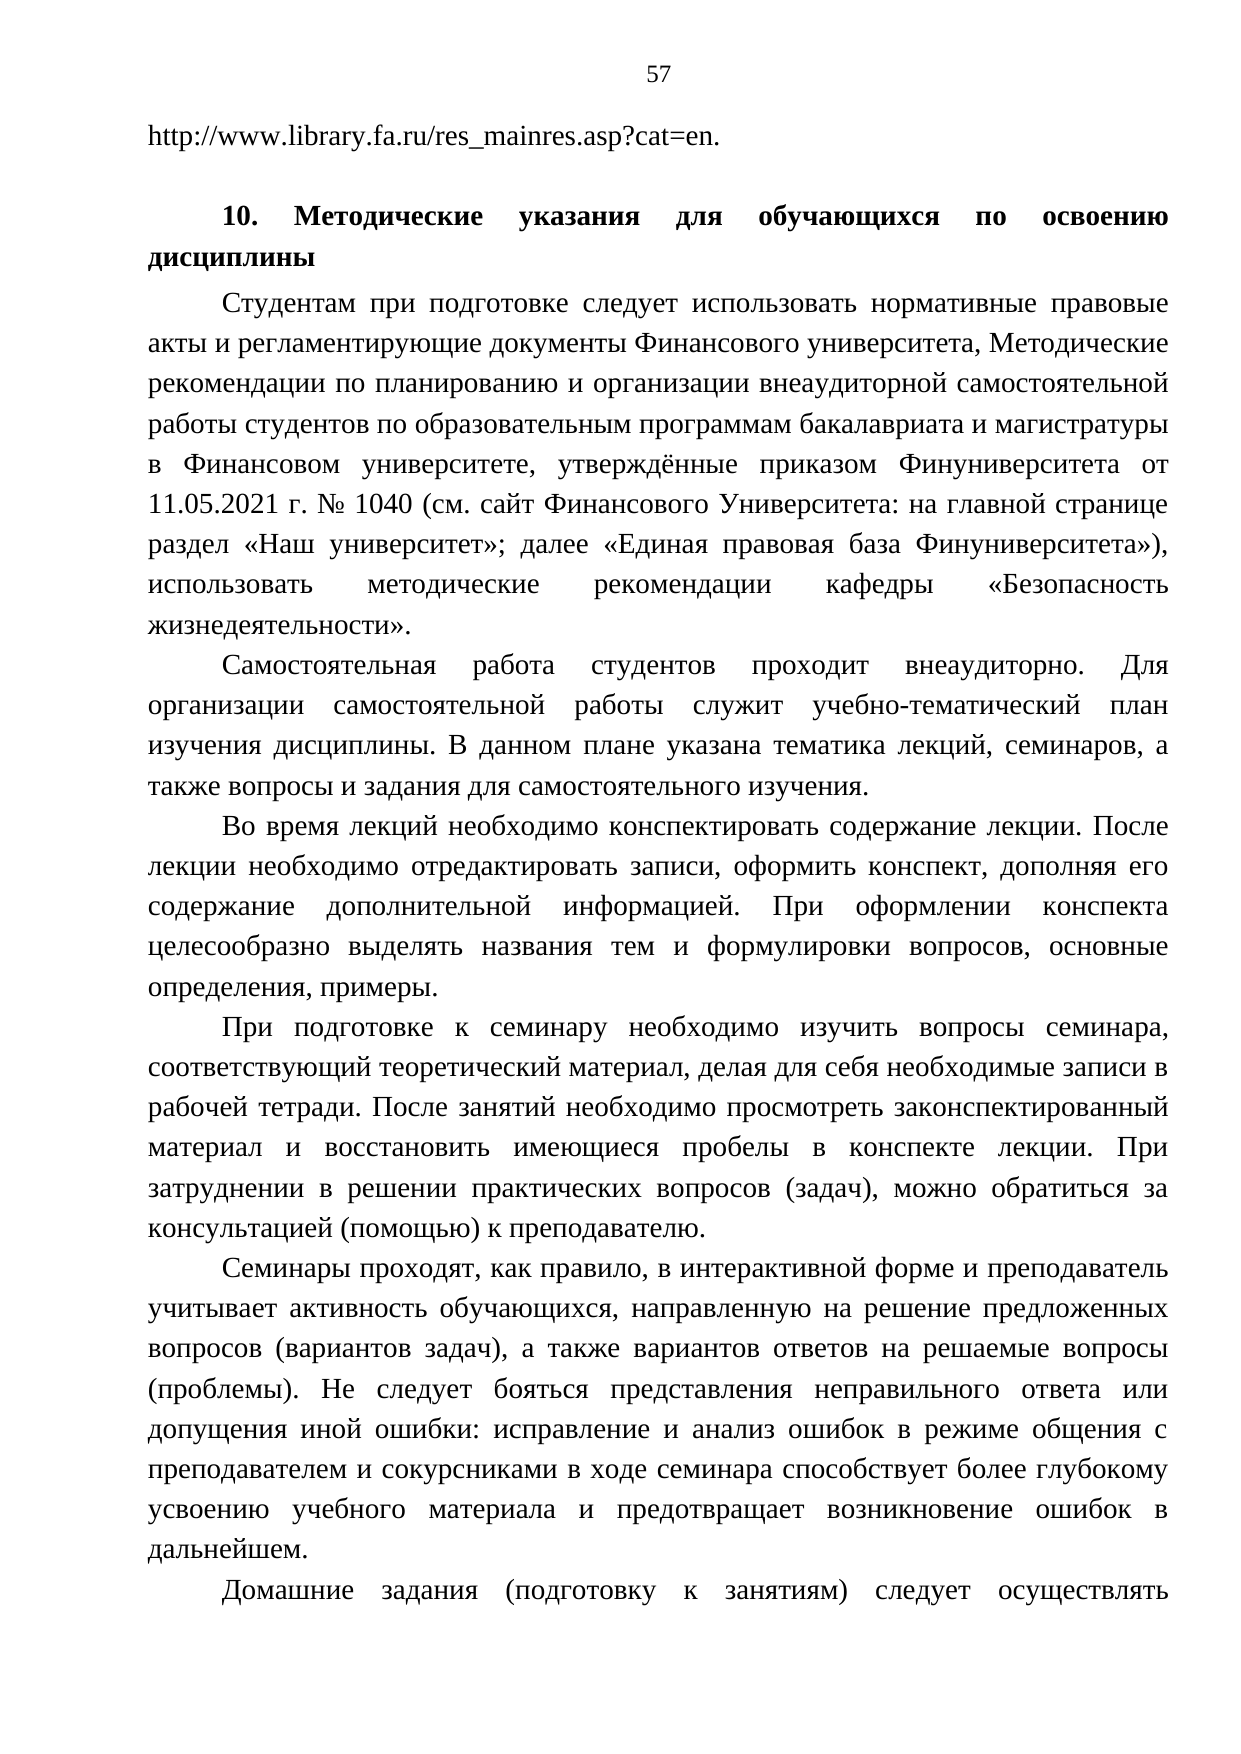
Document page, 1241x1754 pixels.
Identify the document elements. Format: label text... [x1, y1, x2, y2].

text Самостоятельная работа студентов проходит внеаудиторно. Для организации самостоятельной работы служит учебно-тематический план изучения дисциплины. В данном плане указана тематика лекций, семинаров, а также вопросы и задания для самостоятельного изучения. [148, 647, 1169, 801]
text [148, 1572, 1169, 1605]
text Во время лекций необходимо конспектировать содержание лекции. После лекции необходимо отредактировать записи, оформить конспект, дополняя его содержание дополнительной информацией. При оформлении конспекта целесообразно выделять названия тем и формулировки вопросов, основные определения, примеры. [148, 808, 1169, 1002]
subtitle 10. Методические указания для обучающихся по освоению дисциплины [148, 198, 1169, 272]
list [148, 118, 1169, 152]
text Семинары проходят, как правило, в интерактивной форме и преподаватель учитывает активность обучающихся, направленную на решение предложенных вопросов (вариантов задач), а также вариантов ответов на решаемые вопросы (проблемы). Не следует бояться представления неправильного ответа или допущения иной ошибки: исправление и анализ ошибок в режиме общения с преподавателем и сокурсниками в ходе семинара способствует более глубокому усвоению учебного материала и предотвращает возникновение ошибок в дальнейшем. [148, 1250, 1169, 1565]
text Студентам при подготовке следует использовать нормативные правовые акты и регламентирующие документы Финансового университета, Методические рекомендации по планированию и организации внеаудиторной самостоятельной работы студентов по образовательным программам бакалавриата и магистратуры в Финансовом университете, утверждённые приказом Финуниверситета от 11.05.2021 г. № 1040 (см. сайт Финансового Университета: на главной странице раздел «Наш университет»; далее «Единая правовая база Финуниверситета»), использовать методические рекомендации кафедры «Безопасность жизнедеятельности». [148, 285, 1169, 640]
text При подготовке к семинару необходимо изучить вопросы семинара, соответствующий теоретический материал, делая для себя необходимые записи в рабочей тетради. После занятий необходимо просмотреть законспектированный материал и восстановить имеющиеся пробелы в конспекте лекции. При затруднении в решении практических вопросов (задач), можно обратиться за консультацией (помощью) к преподавателю. [148, 1009, 1169, 1243]
